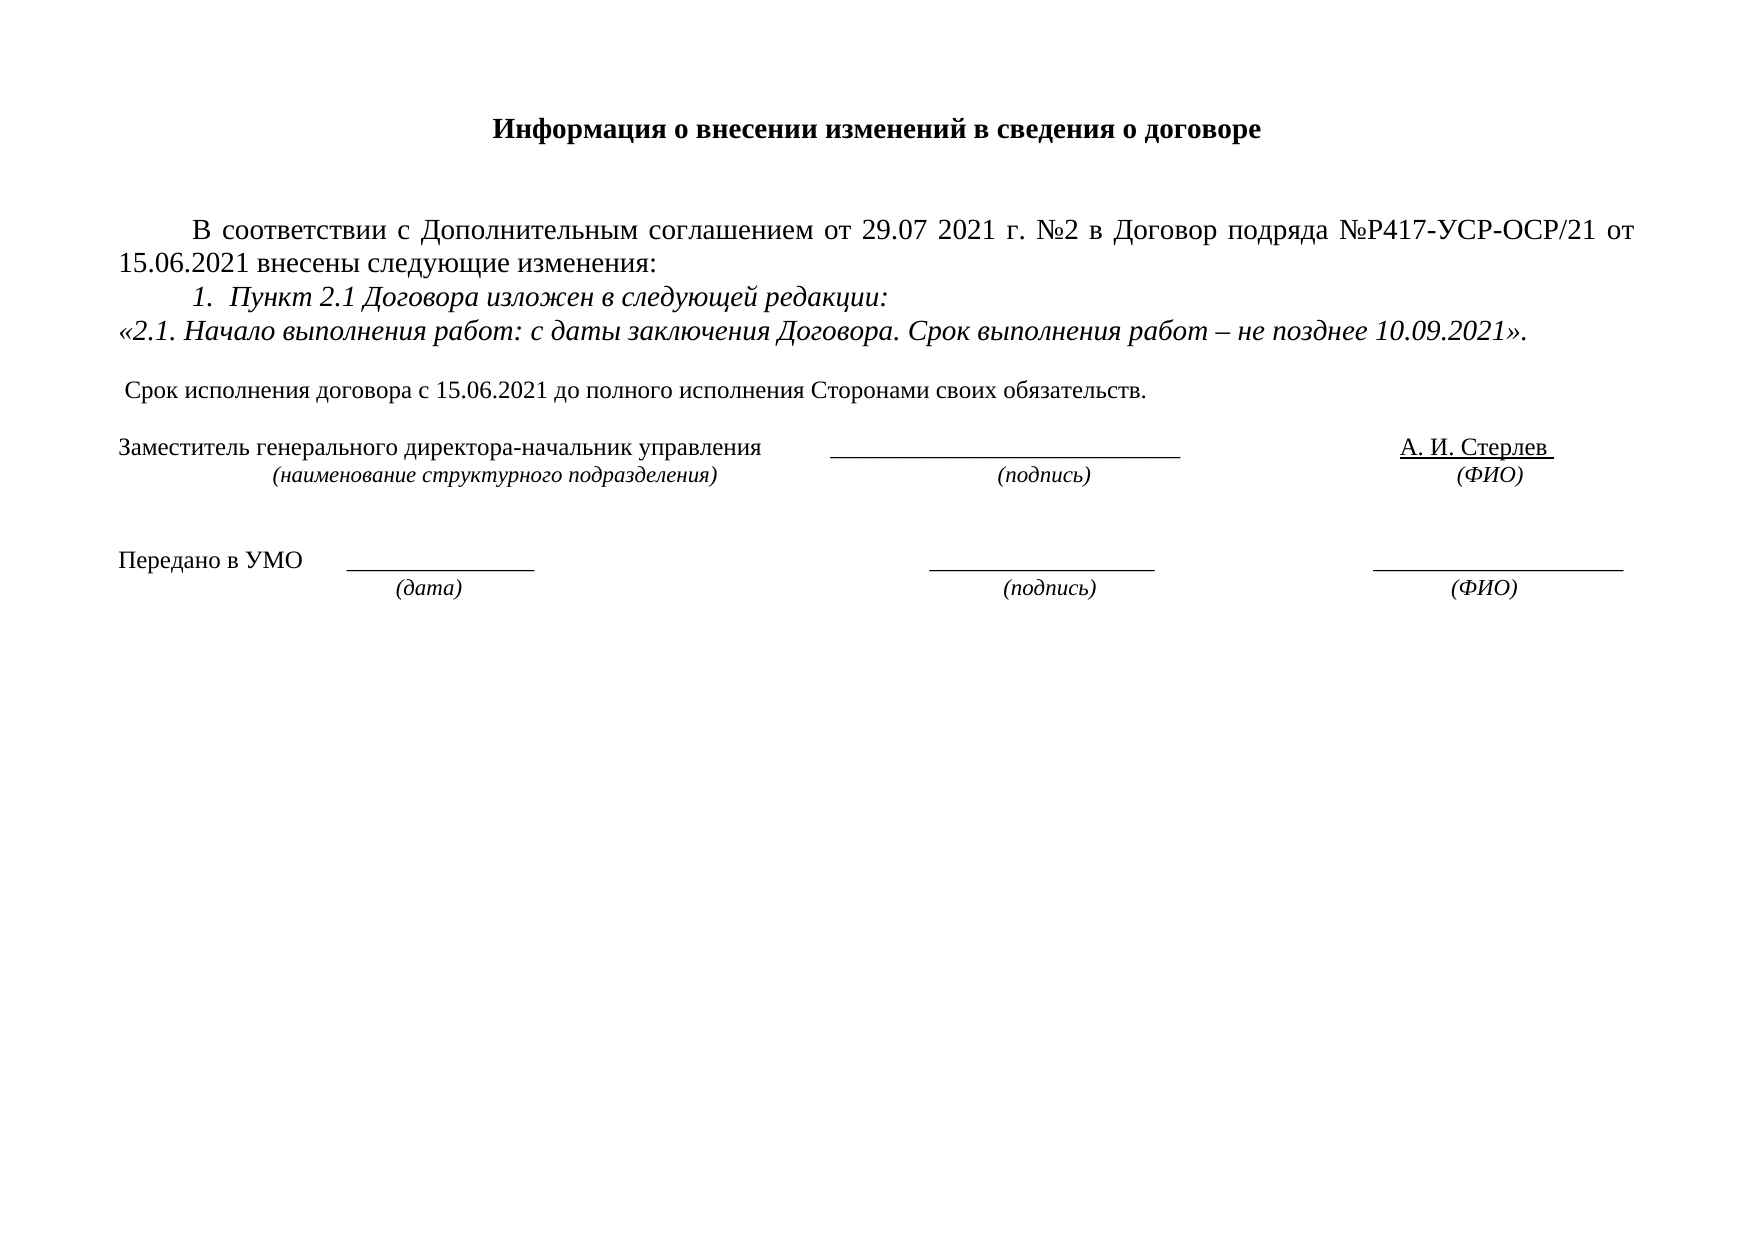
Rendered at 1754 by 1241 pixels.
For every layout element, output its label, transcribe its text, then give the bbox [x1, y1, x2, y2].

text Передано в УМО _______________ __________________ ____________________ [118, 545, 1636, 574]
text «2.1. Начало выполнения работ: с даты заключения Договора. Срок выполнения работ – не позднее 10.09.2021». [118, 313, 1636, 346]
text Информация о внесении изменений в сведения о договоре [118, 111, 1636, 145]
text Срок исполнения договора с 15.06.2021 до полного исполнения Сторонами своих обязательств. [118, 375, 1636, 404]
text В соответствии с Дополнительным соглашением от 29.07 2021 г. №2 в Договор подряда №Р417-УСР-ОСР/21 от 15.06.2021 внесены следующие изменения: [118, 212, 1636, 279]
text Заместитель генерального директора-начальник управления ____________________________ А. И. Стерлев [118, 432, 1636, 461]
text (наименование структурного подразделения) (подпись) (ФИО) [118, 461, 1636, 488]
list Пункт 2.1 Договора изложен в следующей редакции: [192, 279, 1636, 313]
text (дата) (подпись) (ФИО) [118, 574, 1636, 600]
